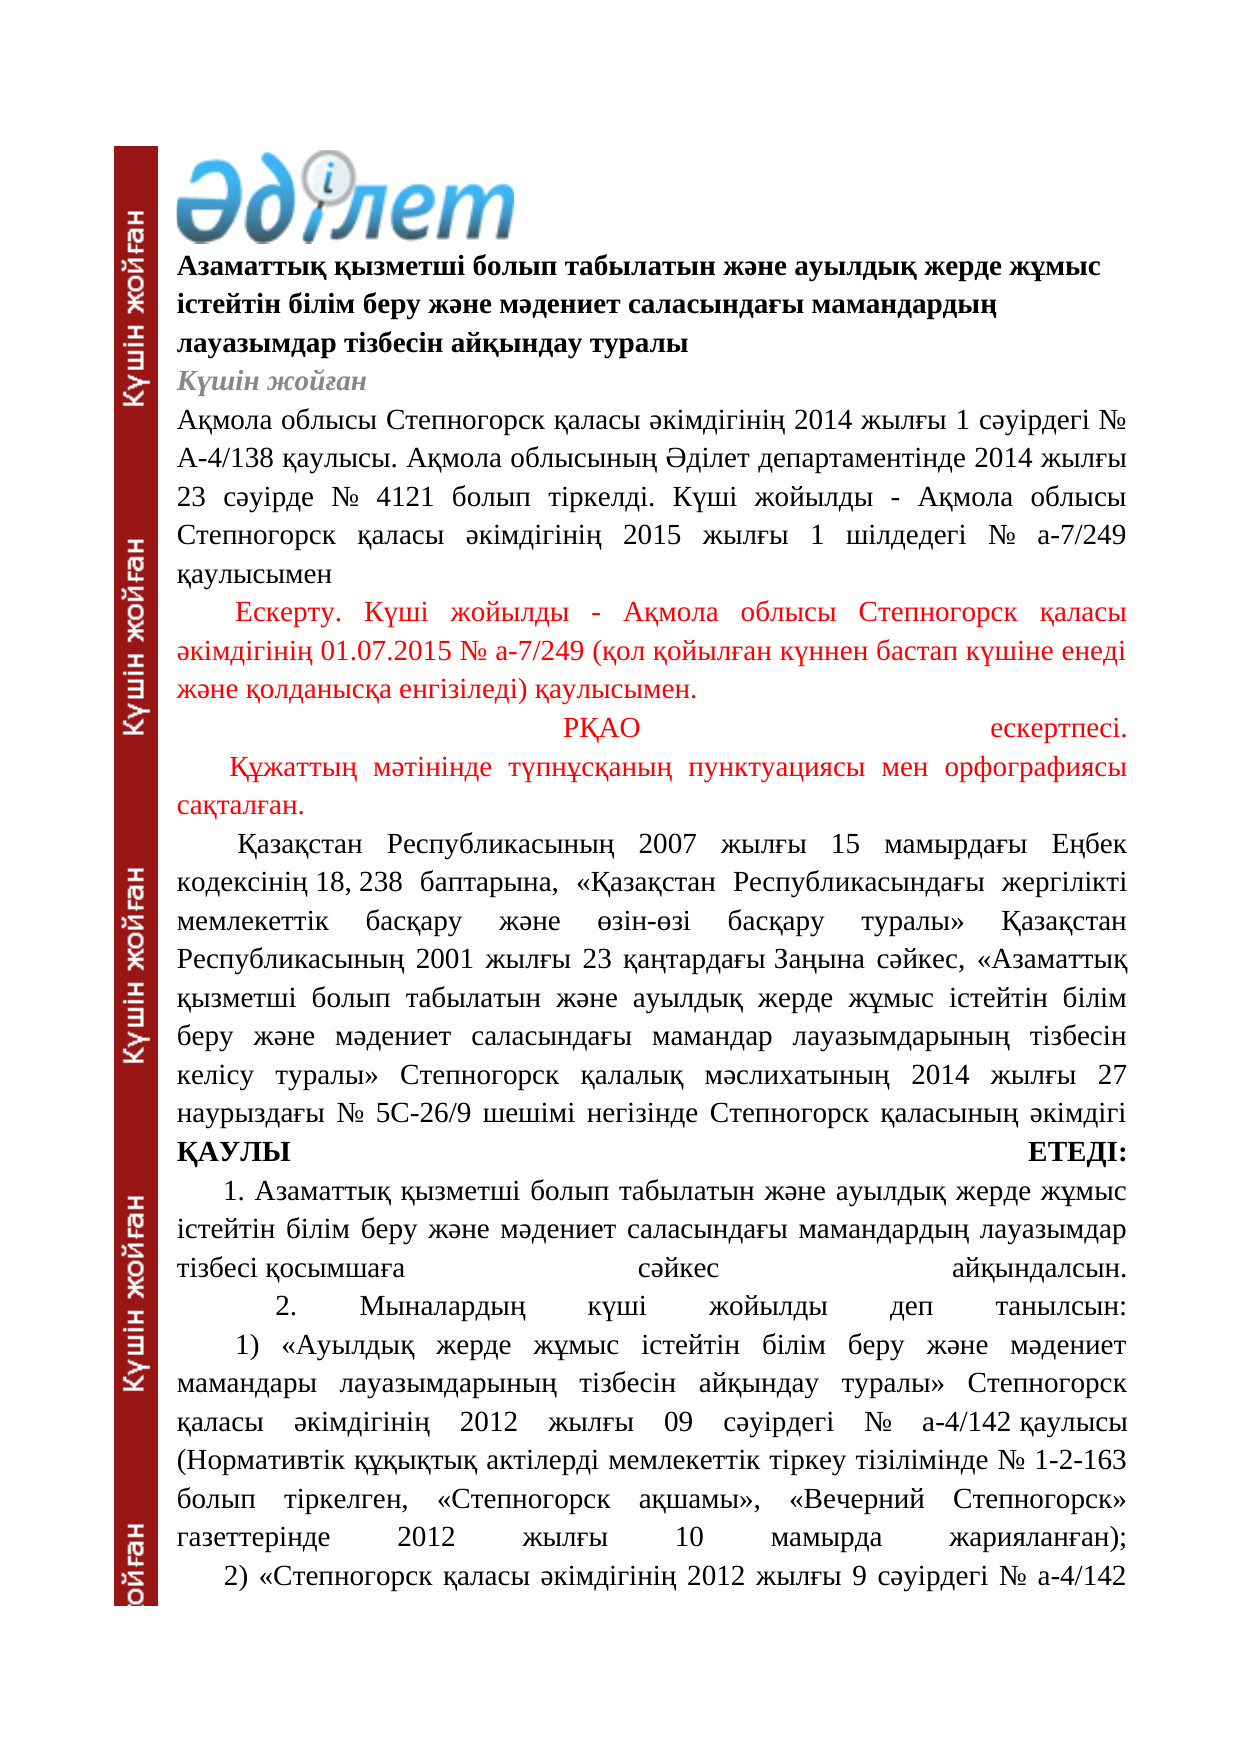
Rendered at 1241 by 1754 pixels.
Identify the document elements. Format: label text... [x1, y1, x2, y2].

text РҚАО ескертпесі. Құжаттың мәтінінде түпнұсқаның пунктуациясы мен орфографиясы сақталған. [112, 710, 1128, 821]
picture [114, 397, 158, 402]
text Ақмола облысы Степногорск қаласы әкімдігінің 2014 жылғы 1 сәуірдегі № А-4/138 қаулысы. Ақмола облысының Әділет департаментінде 2014 жылғы 23 сәуірде № 4121 болып тіркелді. Күші жойылды - Ақмола облысы Степногорск қаласы әкімдігінің 2015 жылғы 1 шілдедегі № а-7/249 қаулысымен [112, 402, 1128, 589]
text Күшін жойған [112, 363, 1128, 397]
picture [114, 146, 158, 248]
text Азаматтық қызметші болып табылатын және ауылдық жерде жұмыс істейтін білім беру және мәдениет саласындағы мамандардың лауазымдар тізбесін айқындау туралы [112, 248, 1128, 358]
picture [176, 150, 515, 244]
picture [114, 358, 158, 363]
picture [114, 821, 158, 826]
picture [114, 1592, 158, 1606]
text Ескерту. Күші жойылды - Ақмола облысы Степногорск қаласы әкімдігінің 01.07.2015 № а-7/249 (қол қойылған күннен бастап күшіне енеді және қолданысқа енгізіледі) қаулысымен. [112, 594, 1128, 705]
picture [114, 589, 158, 594]
picture [114, 705, 158, 710]
